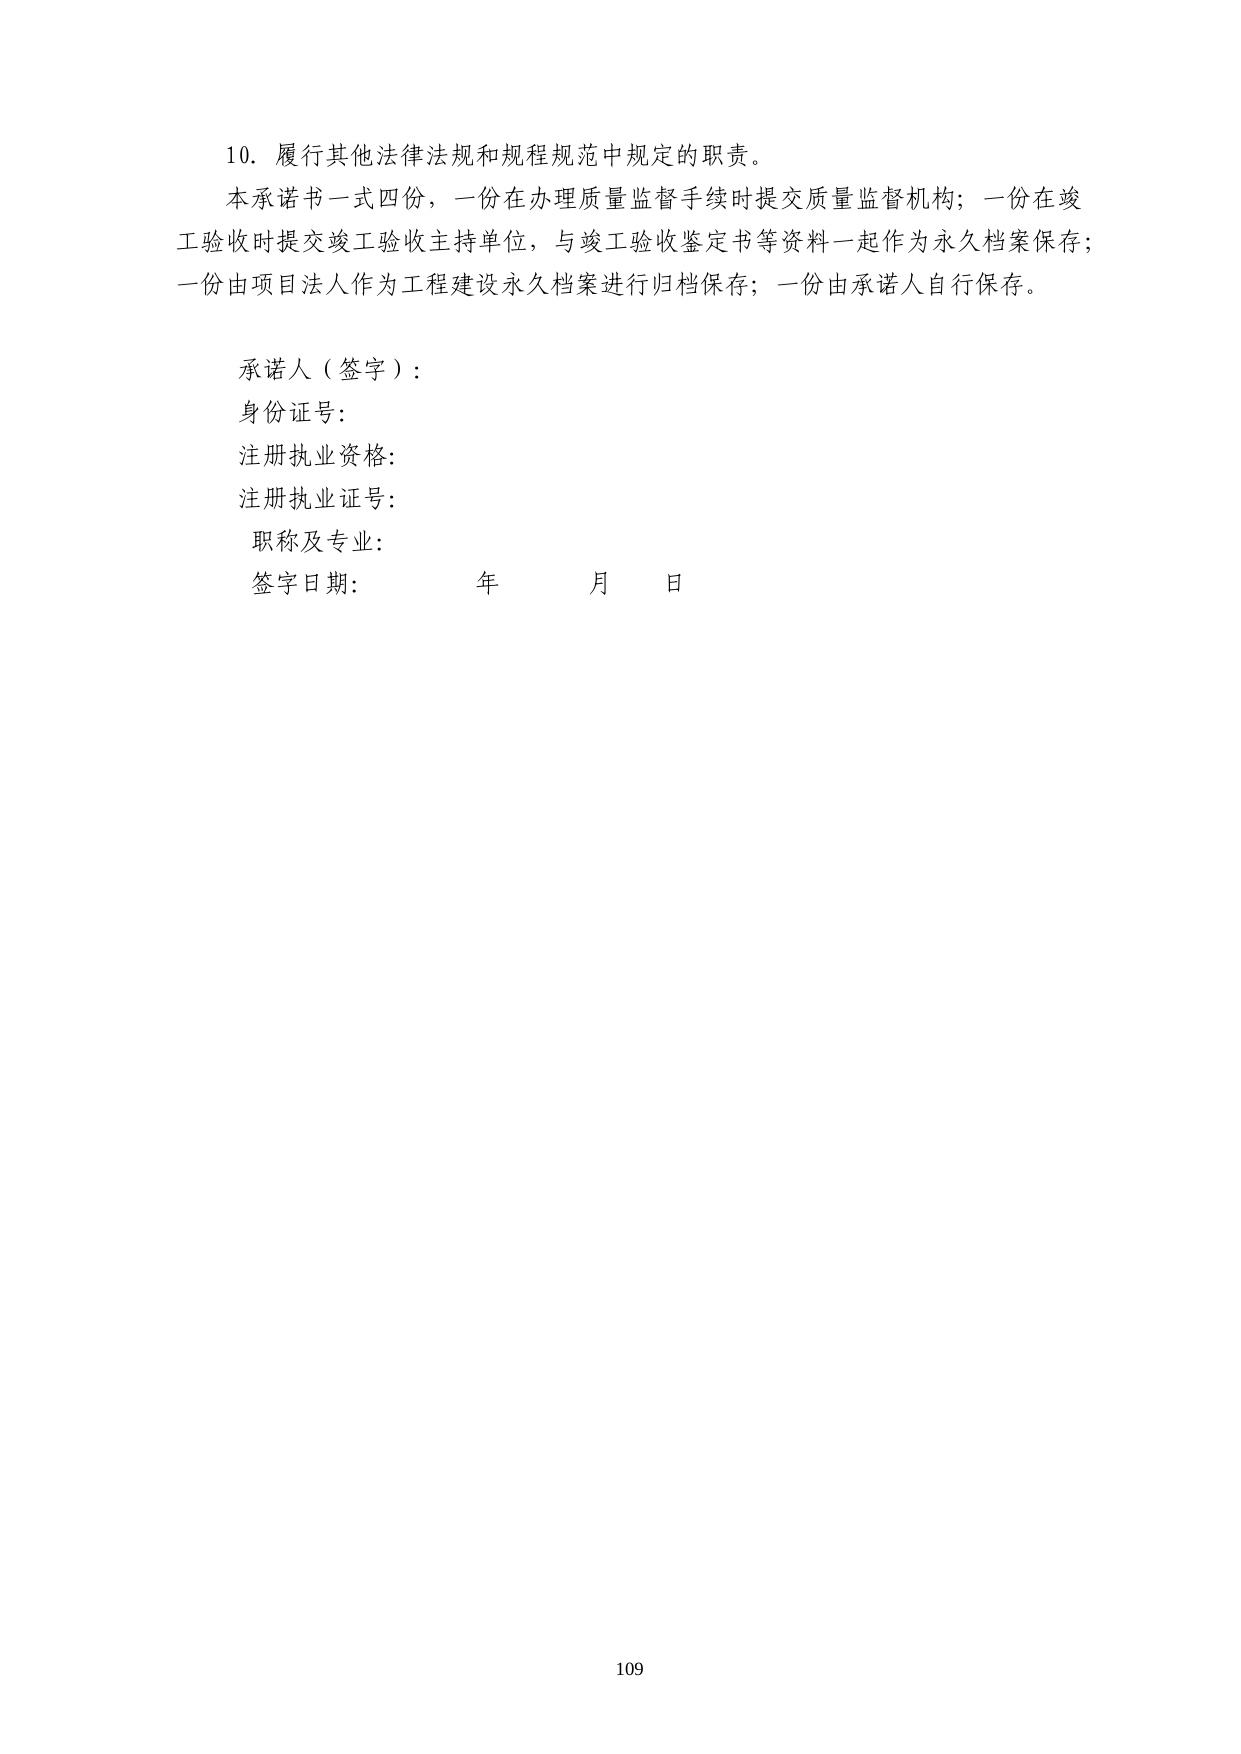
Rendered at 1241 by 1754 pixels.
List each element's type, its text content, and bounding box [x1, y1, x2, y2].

text 注册执业证号： [175, 482, 1084, 511]
text 职称及专业： [175, 525, 1084, 553]
text 本承诺书一式四份，一份在办理质量监督手续时提交质量监督机构；一份在竣工验收时提交竣工验收主持单位，与竣工验收鉴定书等资料一起作为永久档案保存；一份由项目法人作为工程建设永久档案进行归档保存；一份由承诺人自行保存。 [175, 182, 1084, 297]
text 注册执业资格： [175, 439, 1084, 468]
text 签字日期： 年 月 日 [175, 568, 1084, 596]
text 承诺人（签字）： [175, 354, 1084, 382]
text 身份证号： [175, 396, 1084, 425]
text 10．履行其他法律法规和规程规范中规定的职责。 [175, 139, 1084, 168]
